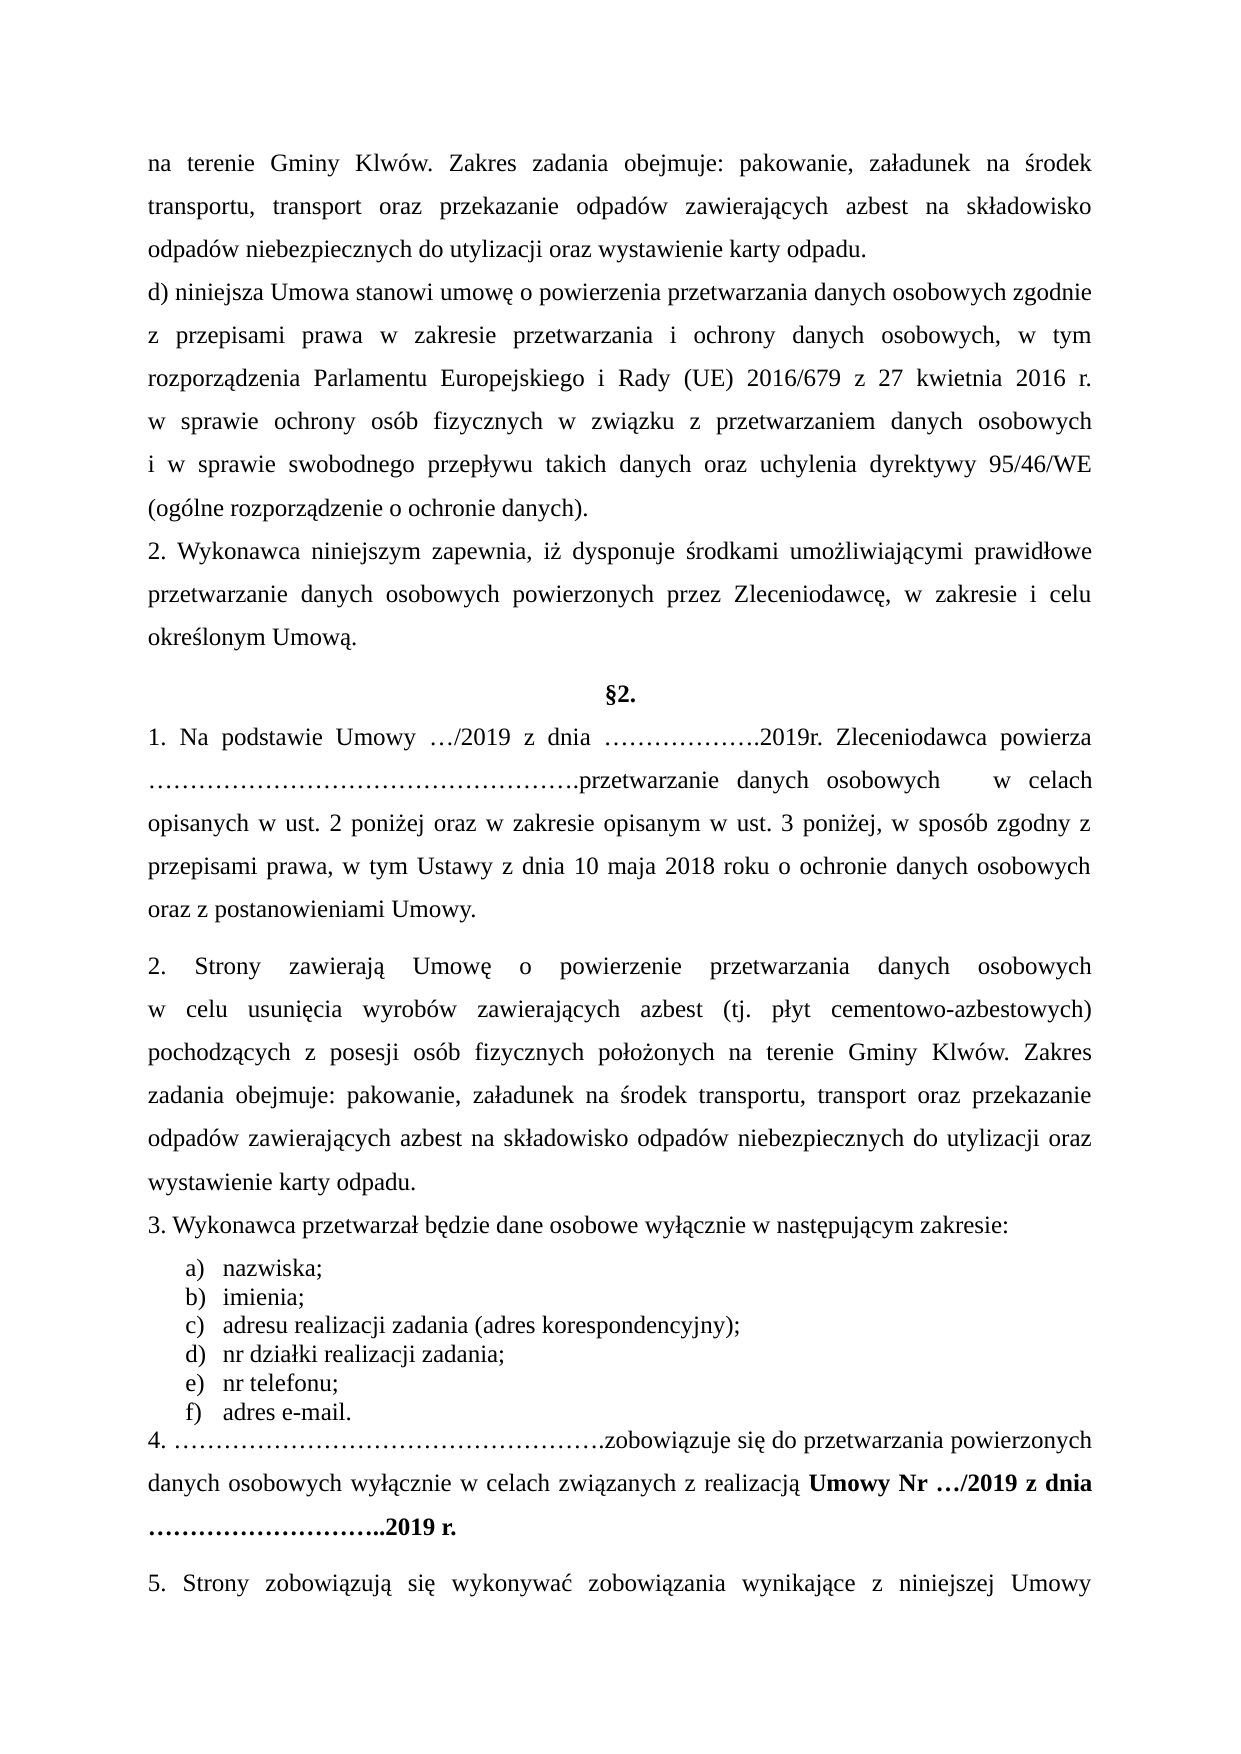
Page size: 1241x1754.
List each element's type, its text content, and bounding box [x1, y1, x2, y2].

text d) niniejsza Umowa stanowi umowę o powierzenia przetwarzania danych osobowych zgodnie z przepisami prawa w zakresie przetwarzania i ochrony danych osobowych, w tym rozporządzenia Parlamentu Europejskiego i Rady (UE) 2016/679 z 27 kwietnia 2016 r. w sprawie ochrony osób fizycznych w związku z przetwarzaniem danych osobowych i w sprawie swobodnego przepływu takich danych oraz uchylenia dyrektywy 95/46/WE (ogólne rozporządzenie o ochronie danych). [148, 277, 1093, 521]
text 1. Na podstawie Umowy …/2019 z dnia ……………….2019r. Zleceniodawca powierza …………………………………………….przetwarzanie danych osobowych w celach opisanych w ust. 2 poniżej oraz w zakresie opisanym w ust. 3 poniżej, w sposób zgodny z przepisami prawa, w tym Ustawy z dnia 10 maja 2018 roku o ochronie danych osobowych oraz z postanowieniami Umowy. [148, 722, 1093, 923]
text 2. Strony zawierają Umowę o powierzenie przetwarzania danych osobowych w celu usunięcia wyrobów zawierających azbest (tj. płyt cementowo-azbestowych) pochodzących z posesji osób fizycznych położonych na terenie Gminy Klwów. Zakres zadania obejmuje: pakowanie, załadunek na środek transportu, transport oraz przekazanie odpadów zawierających azbest na składowisko odpadów niebezpiecznych do utylizacji oraz wystawienie karty odpadu. [148, 951, 1093, 1195]
list adres e-mail. [185, 1397, 1093, 1425]
text 3. Wykonawca przetwarzał będzie dane osobowe wyłącznie w następującym zakresie: [148, 1210, 1093, 1238]
list nr działki realizacji zadania; [185, 1339, 1093, 1368]
text na terenie Gminy Klwów. Zakres zadania obejmuje: pakowanie, załadunek na środek transportu, transport oraz przekazanie odpadów zawierających azbest na składowisko odpadów niebezpiecznych do utylizacji oraz wystawienie karty odpadu. [148, 148, 1093, 263]
text 4. …………………………………………….zobowiązuje się do przetwarzania powierzonych danych osobowych wyłącznie w celach związanych z realizacją Umowy Nr …/2019 z dnia ………………………..2019 r. [148, 1425, 1093, 1540]
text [148, 1568, 1093, 1597]
text 2. Wykonawca niniejszym zapewnia, iż dysponuje środkami umożliwiającymi prawidłowe przetwarzanie danych osobowych powierzonych przez Zleceniodawcę, w zakresie i celu określonym Umową. [148, 536, 1093, 651]
text §2. [148, 679, 1093, 707]
list nazwiska; [185, 1253, 1093, 1282]
list adresu realizacji zadania (adres korespondencyjny); [185, 1310, 1093, 1339]
list nr telefonu; [185, 1368, 1093, 1397]
list imienia; [185, 1282, 1093, 1310]
